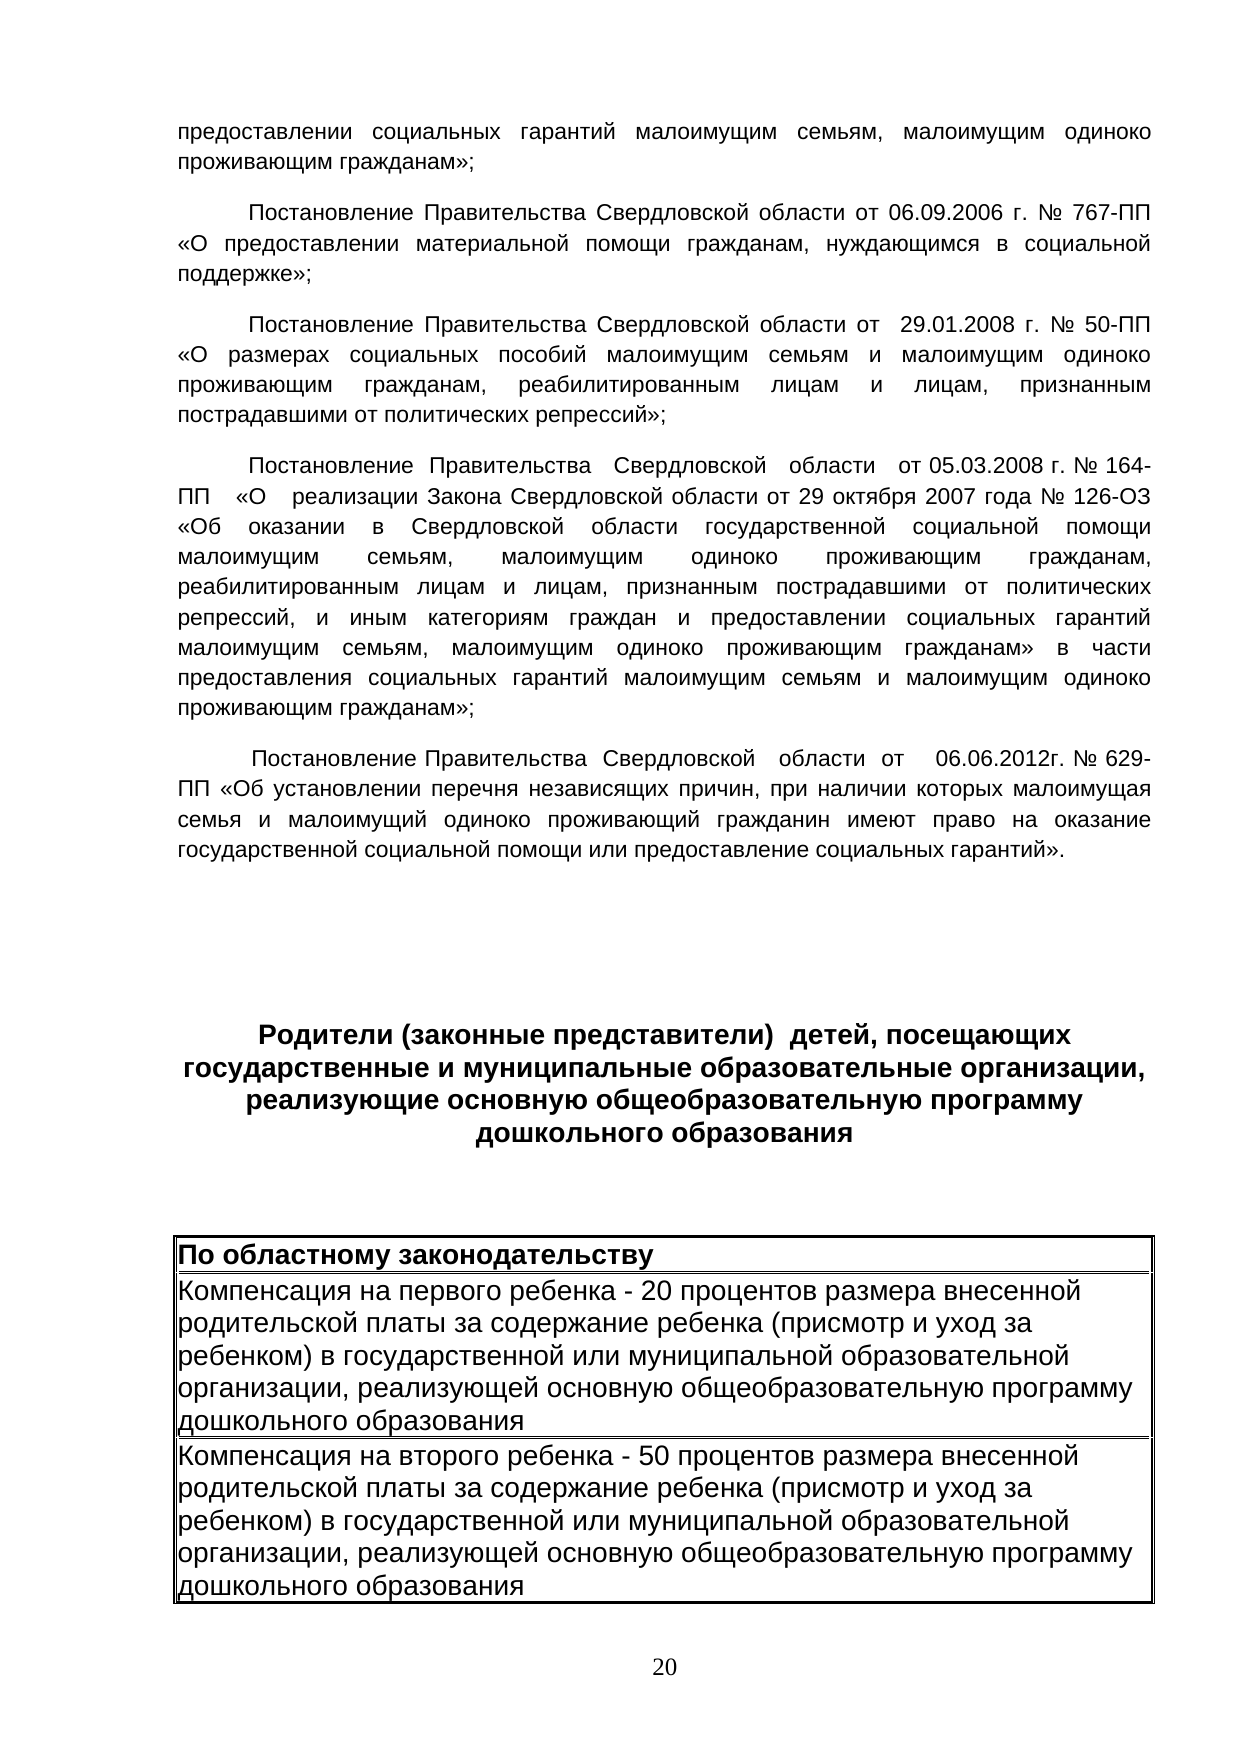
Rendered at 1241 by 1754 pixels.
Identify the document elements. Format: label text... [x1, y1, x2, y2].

text Постановление Правительства Свердловской области от 29.01.2008 г. № 50-ПП «О размерах социальных пособий малоимущим семьям и малоимущим одиноко проживающим гражданам, реабилитированным лицам и лицам, признанным пострадавшими от политических репрессий»; [177, 311, 1152, 428]
text Постановление Правительства Свердловской области от 06.09.2006 г. № 767-ПП «О предоставлении материальной помощи гражданам, нуждающимся в социальной поддержке»; [177, 199, 1152, 286]
table_cell Компенсация на второго ребенка - 50 процентов размера внесенной родительской платы за содержание ребенка (присмотр и уход за ребенком) в государственной или муниципальной образовательной организации, реализующей основную общеобразовательную программу дошкольного образования [175, 1436, 1153, 1601]
table_cell Компенсация на первого ребенка - 20 процентов размера внесенной родительской платы за содержание ребенка (присмотр и уход за ребенком) в государственной или муниципальной образовательной организации, реализующей основную общеобразовательную программу дошкольного образования [175, 1271, 1153, 1436]
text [177, 118, 1152, 175]
table_header По областному законодательству [177, 1238, 1151, 1271]
text Постановление Правительства Свердловской области от 05.03.2008 г. № 164-ПП «О реализации Закона Свердловской области от 29 октября 2007 года № 126-ОЗ «Об оказании в Свердловской области государственной социальной помощи малоимущим семьям, малоимущим одиноко проживающим гражданам, реабилитированным лицам и лицам, признанным пострадавшими от политических репрессий, и иным категориям граждан и предоставлении социальных гарантий малоимущим семьям, малоимущим одиноко проживающим гражданам» в части предоставления социальных гарантий малоимущим семьям и малоимущим одиноко проживающим гражданам»; [177, 452, 1152, 721]
text Родители (законные представители) детей, посещающих государственные и муниципальные образовательные организации, реализующие основную общеобразовательную программу дошкольного образования [177, 1018, 1152, 1148]
text Постановление Правительства Свердловской области от 06.06.2012г. № 629-ПП «Об установлении перечня независящих причин, при наличии которых малоимущая семья и малоимущий одиноко проживающий гражданин имеют право на оказание государственной социальной помощи или предоставление социальных гарантий». [177, 745, 1152, 862]
